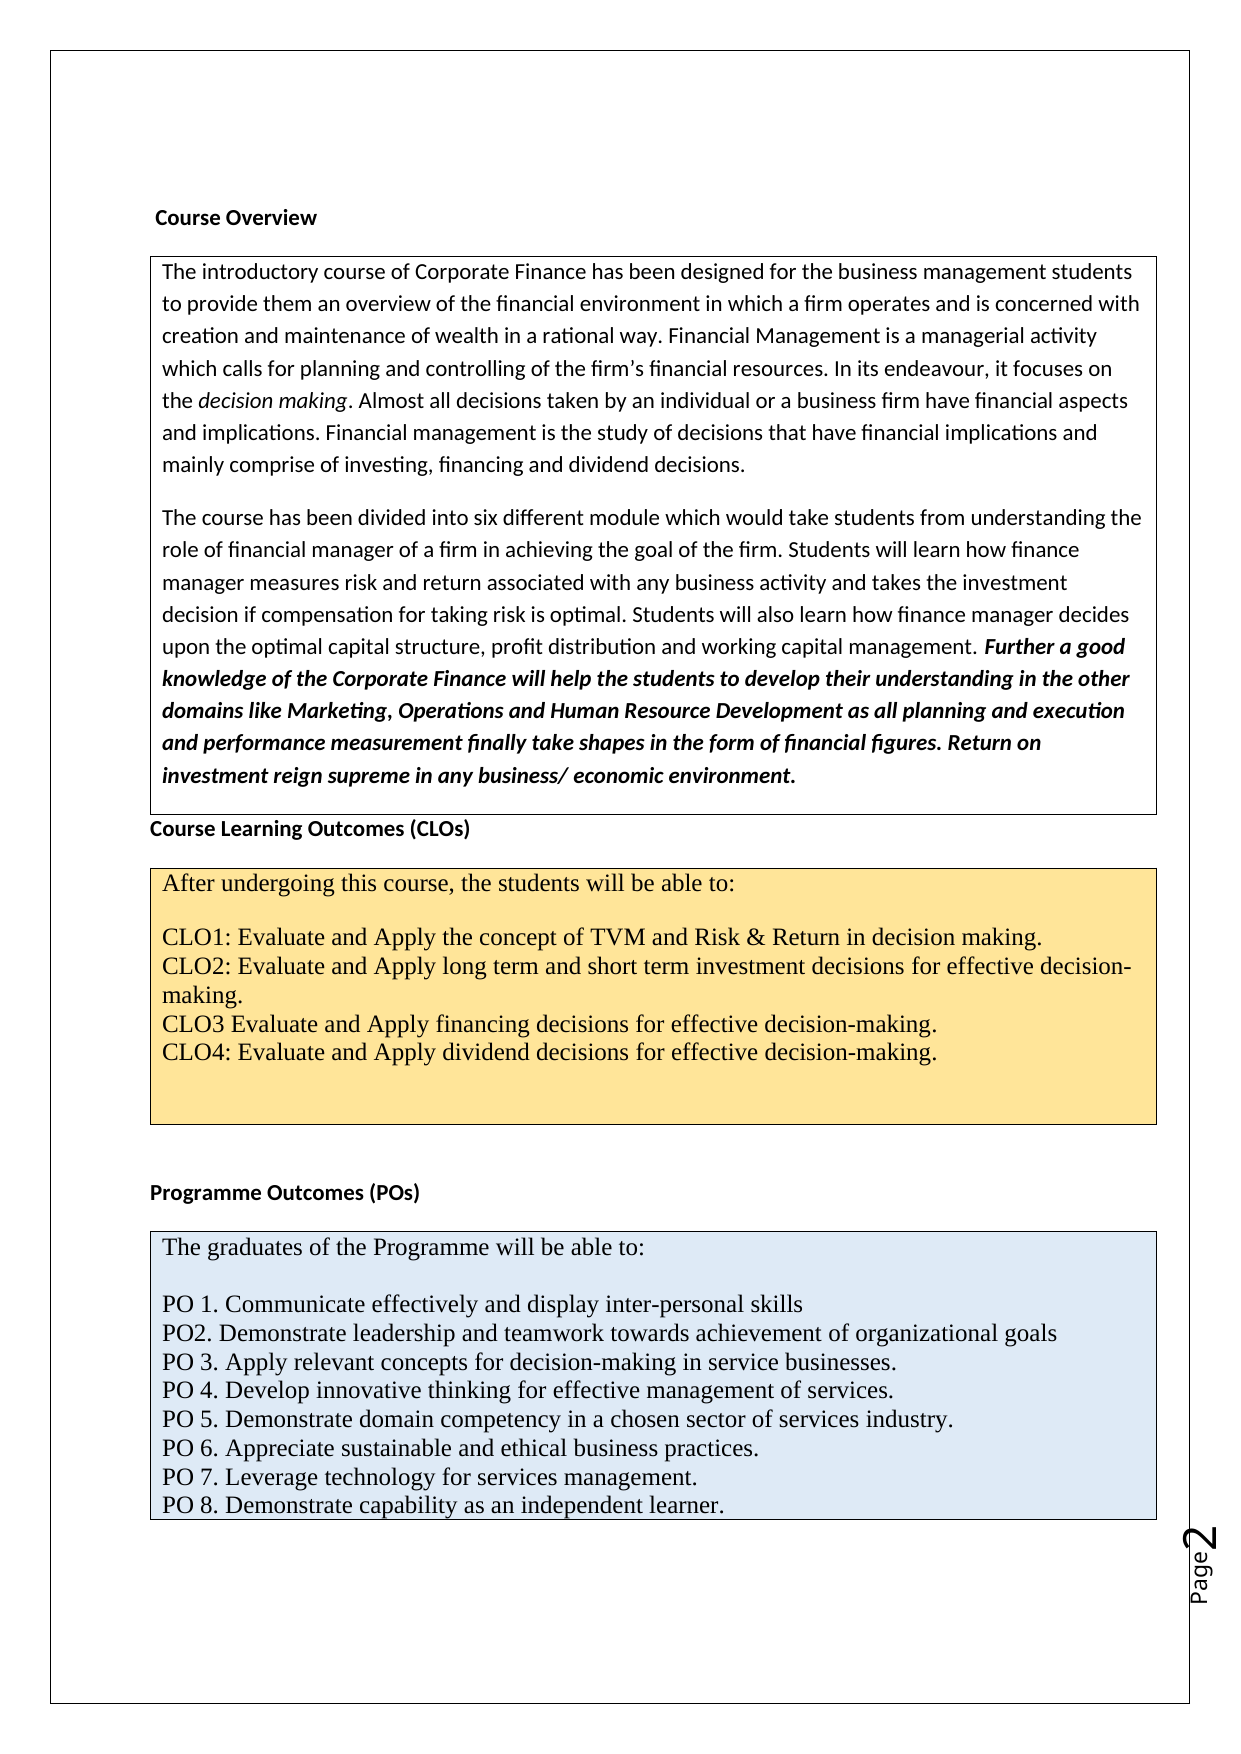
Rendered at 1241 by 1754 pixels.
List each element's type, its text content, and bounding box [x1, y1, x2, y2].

table_header The graduates of the Programme will be able to: PO 1. Communicate effectively and display inter-personal skills PO2. Demonstrate leadership and teamwork towards achievement of organizational goals PO 3. Apply relevant concepts for decision-making in service businesses. PO 4. Develop innovative thinking for effective management of services. PO 5. Demonstrate domain competency in a chosen sector of services industry. PO 6. Appreciate sustainable and ethical business practices. PO 7. Leverage technology for services management. PO 8. Demonstrate capability as an independent learner. [151, 1232, 1156, 1519]
text Programme Outcomes (POs) [150, 1178, 1156, 1206]
text Course Overview [150, 203, 1156, 231]
table_header The introductory course of Corporate Finance has been designed for the business management students to provide them an overview of the financial environment in which a firm operates and is concerned with creation and maintenance of wealth in a rational way. Financial Management is a managerial activity which calls for planning and controlling of the firm’s financial resources. In its endeavour, it focuses on the decision making. Almost all decisions taken by an individual or a business firm have financial aspects and implications. Financial management is the study of decisions that have financial implications and mainly comprise of investing, financing and dividend decisions. The course has been divided into six different module which would take students from understanding the role of financial manager of a firm in achieving the goal of the firm. Students will learn how finance manager measures risk and return associated with any business activity and takes the investment decision if compensation for taking risk is optimal. Students will also learn how finance manager decides upon the optimal capital structure, profit distribution and working capital management. Further a good knowledge of the Corporate Finance will help the students to develop their understanding in the other domains like Marketing, Operations and Human Resource Development as all planning and execution and performance measurement finally take shapes in the form of financial figures. Return on investment reign supreme in any business/ economic environment. [151, 257, 1156, 813]
table_header After undergoing this course, the students will be able to: CLO1: Evaluate and Apply the concept of TVM and Risk & Return in decision making. CLO2: Evaluate and Apply long term and short term investment decisions for effective decision-making. CLO3 Evaluate and Apply financing decisions for effective decision-making. CLO4: Evaluate and Apply dividend decisions for effective decision-making. [151, 869, 1156, 1124]
text Course Learning Outcomes (CLOs) [150, 815, 1156, 842]
